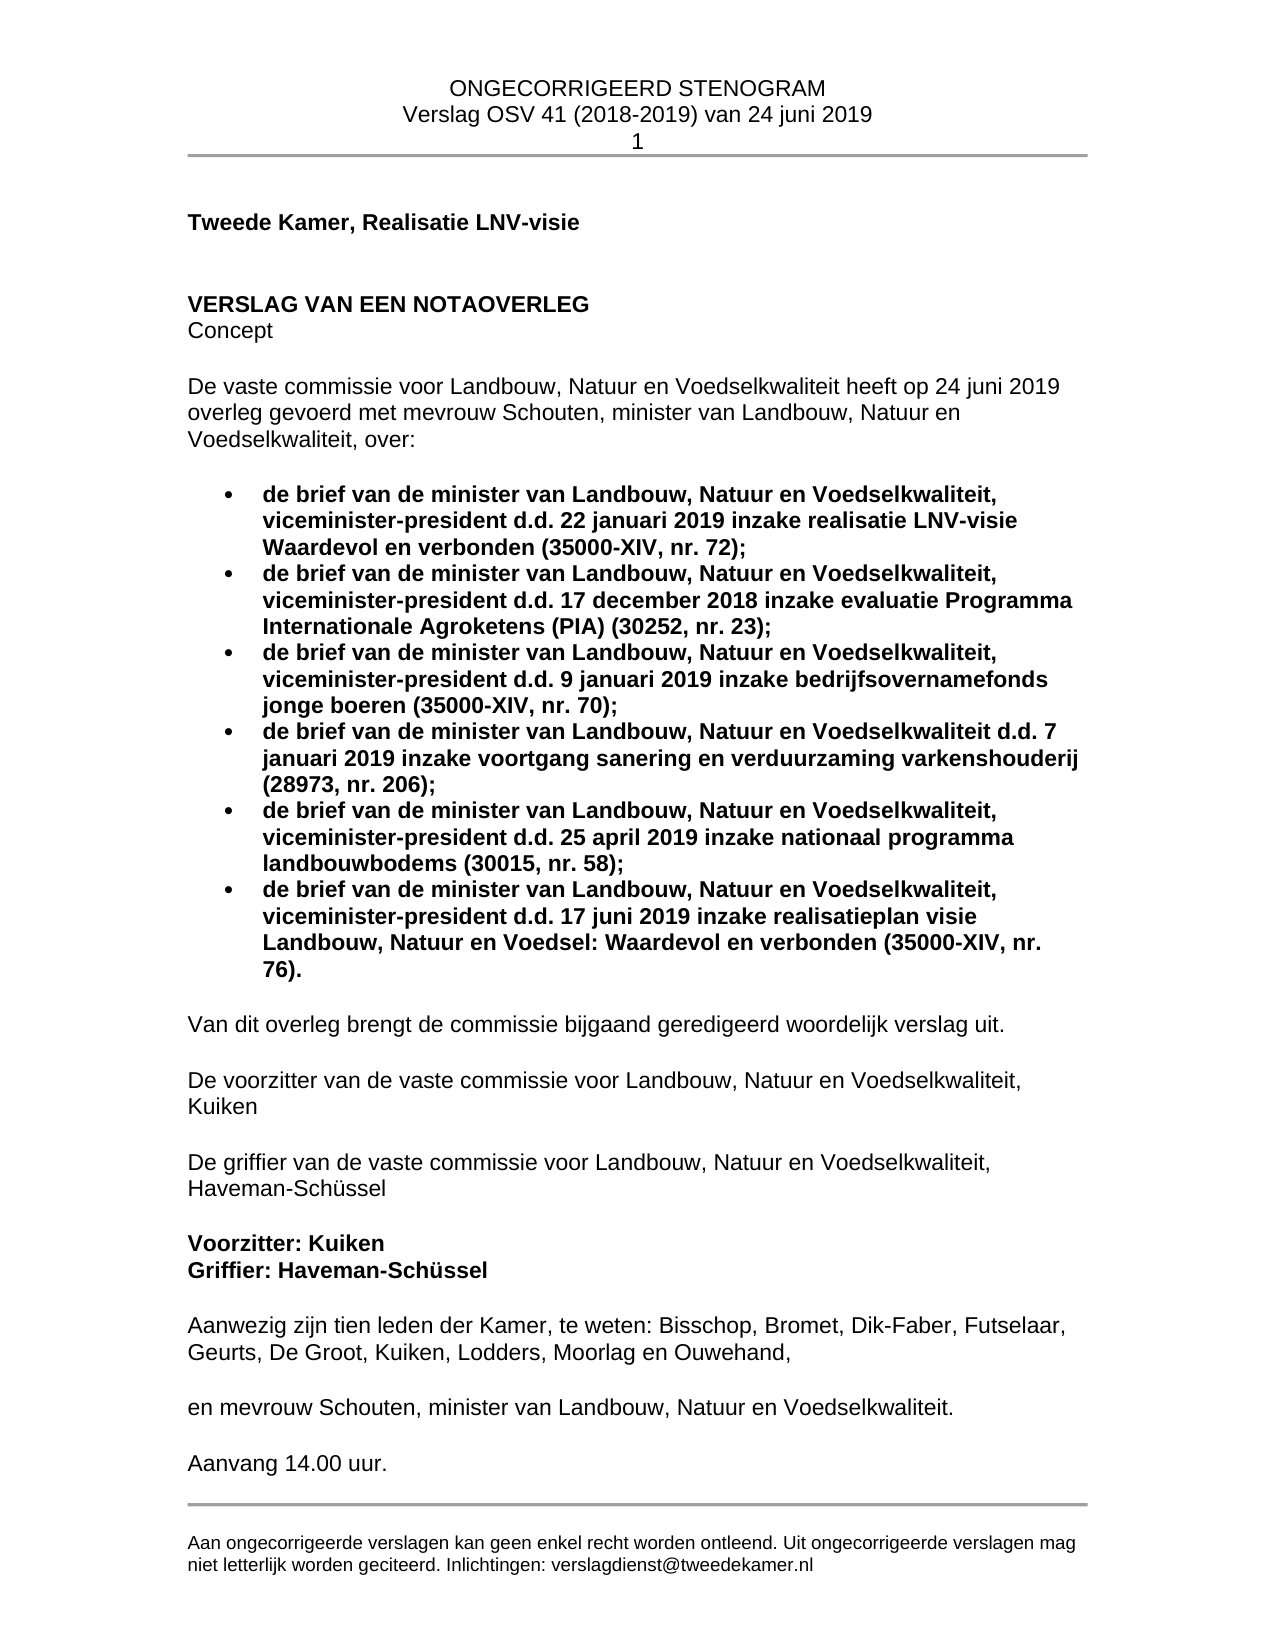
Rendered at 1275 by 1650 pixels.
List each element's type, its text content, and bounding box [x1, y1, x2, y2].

text De griffier van de vaste commissie voor Landbouw, Natuur en Voedselkwaliteit, Haveman-Schüssel [187, 1148, 1087, 1201]
text Van dit overleg brengt de commissie bijgaand geredigeerd woordelijk verslag uit. [187, 1011, 1087, 1037]
text Aanwezig zijn tien leden der Kamer, te weten: Bisschop, Bromet, Dik-Faber, Futselaar, Geurts, De Groot, Kuiken, Lodders, Moorlag en Ouwehand, [187, 1312, 1087, 1365]
text De voorzitter van de vaste commissie voor Landbouw, Natuur en Voedselkwaliteit, Kuiken [187, 1067, 1087, 1119]
text De vaste commissie voor Landbouw, Natuur en Voedselkwaliteit heeft op 24 juni 2019 overleg gevoerd met mevrouw Schouten, minister van Landbouw, Natuur en Voedselkwaliteit, over: [187, 373, 1087, 452]
text VERSLAG VAN EEN NOTAOVERLEG Concept [187, 265, 1087, 344]
text en mevrouw Schouten, minister van Landbouw, Natuur en Voedselkwaliteit. [187, 1394, 1087, 1420]
list de brief van de minister van Landbouw, Natuur en Voedselkwaliteit, viceminister-president d.d. 22 januari 2019 inzake realisatie LNV-visie Waardevol en verbonden (35000-XIV, nr. 72); [225, 481, 1087, 560]
text Aanvang 14.00 uur. [187, 1449, 1087, 1476]
list de brief van de minister van Landbouw, Natuur en Voedselkwaliteit, viceminister-president d.d. 25 april 2019 inzake nationaal programma landbouwbodems (30015, nr. 58); [225, 797, 1087, 876]
list de brief van de minister van Landbouw, Natuur en Voedselkwaliteit d.d. 7 januari 2019 inzake voortgang sanering en verduurzaming varkenshouderij (28973, nr. 206); [225, 718, 1087, 797]
list de brief van de minister van Landbouw, Natuur en Voedselkwaliteit, viceminister-president d.d. 17 juni 2019 inzake realisatieplan visie Landbouw, Natuur en Voedsel: Waardevol en verbonden (35000-XIV, nr. 76). [225, 876, 1087, 982]
text Voorzitter: Kuiken Griffier: Haveman-Schüssel [187, 1230, 1087, 1283]
text Tweede Kamer, Realisatie LNV-visie [187, 183, 1087, 236]
list de brief van de minister van Landbouw, Natuur en Voedselkwaliteit, viceminister-president d.d. 9 januari 2019 inzake bedrijfsovernamefonds jonge boeren (35000-XIV, nr. 70); [225, 639, 1087, 718]
list de brief van de minister van Landbouw, Natuur en Voedselkwaliteit, viceminister-president d.d. 17 december 2018 inzake evaluatie Programma Internationale Agroketens (PIA) (30252, nr. 23); [225, 560, 1087, 639]
